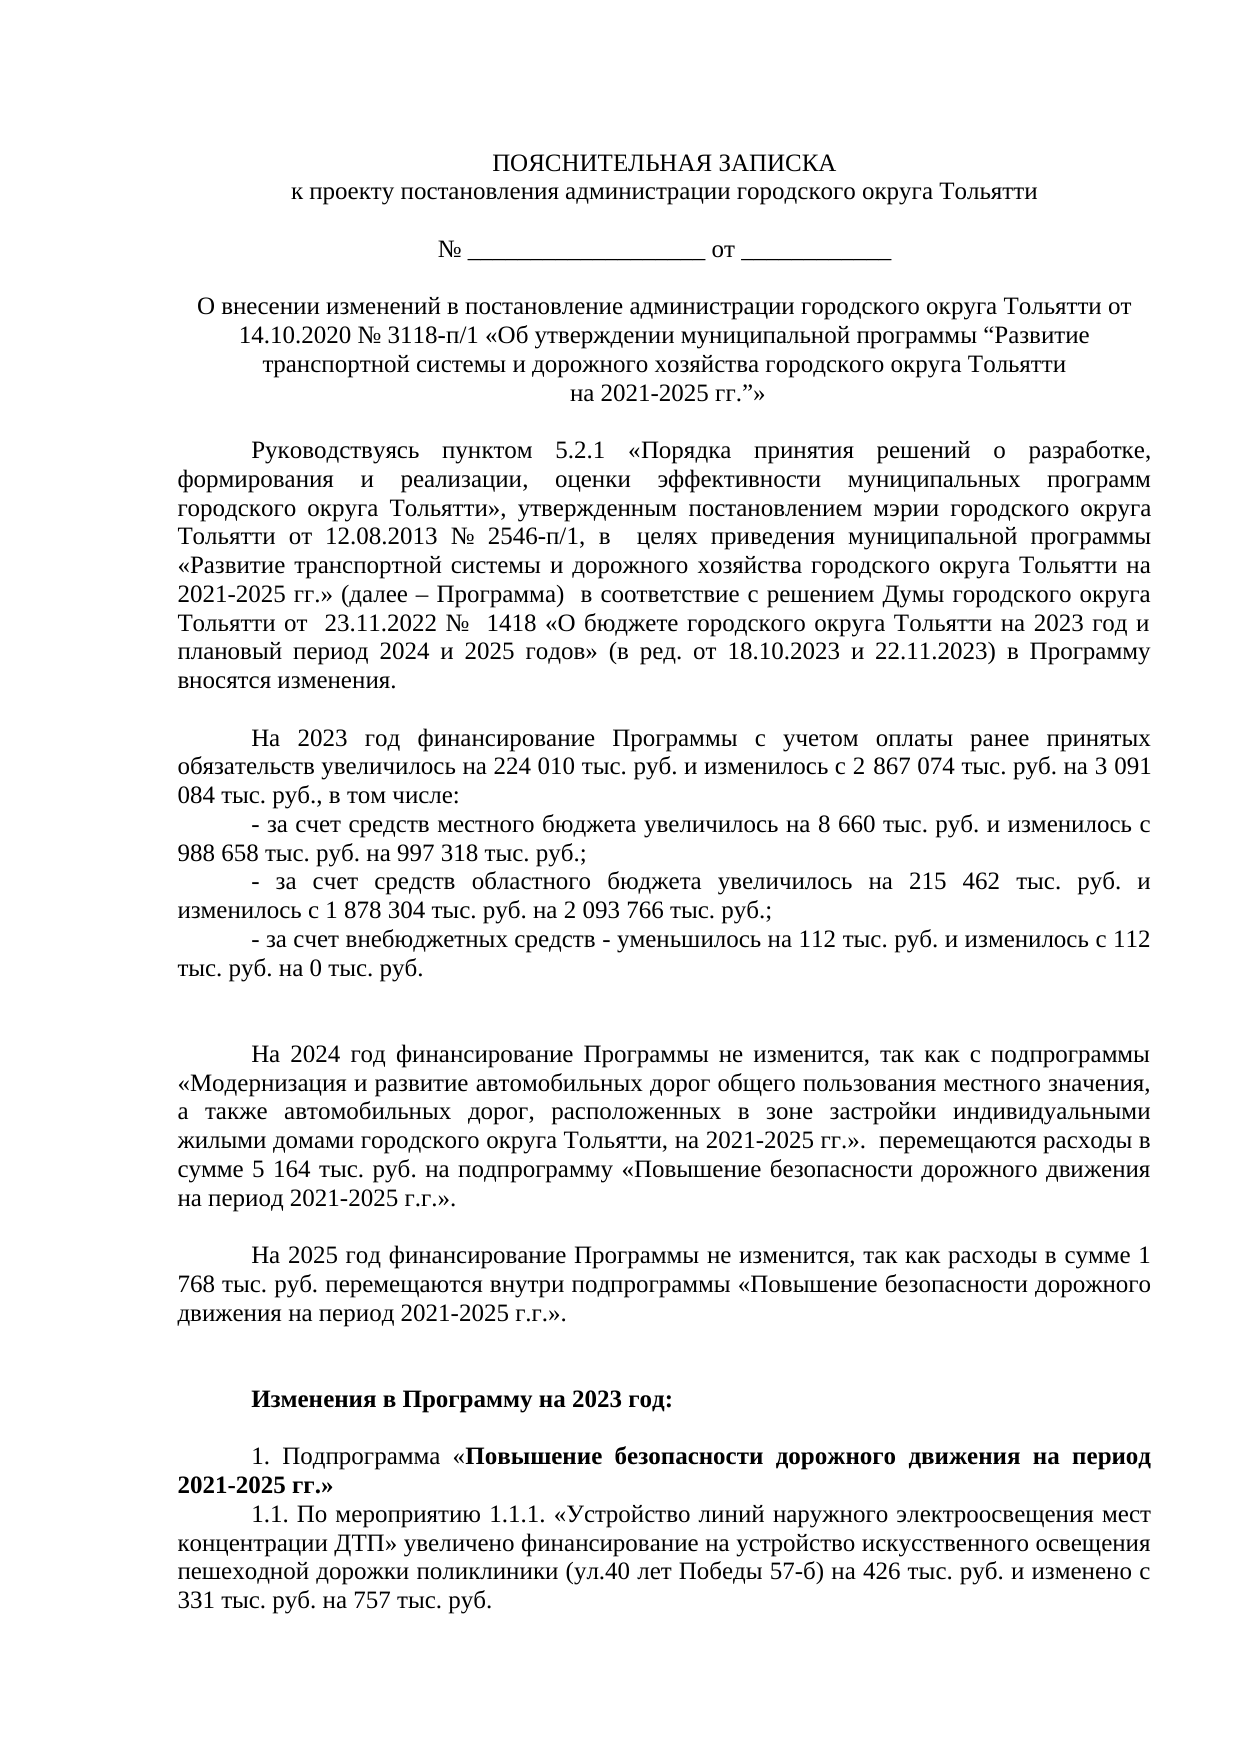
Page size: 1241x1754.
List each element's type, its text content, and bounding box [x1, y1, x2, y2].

text О внесении изменений в постановление администрации городского округа Тольятти от 14.10.2020 № 3118-п/1 «Об утверждении муниципальной программы “Развитие транспортной системы и дорожного хозяйства городского округа Тольятти [177, 291, 1152, 378]
text № ___________________ от ____________ [177, 234, 1152, 263]
text Изменения в Программу на 2023 год: [177, 1384, 1152, 1413]
text На 2024 год финансирование Программы не изменится, так как с подпрограммы «Модернизация и развитие автомобильных дорог общего пользования местного значения, а также автомобильных дорог, расположенных в зоне застройки индивидуальными жилыми домами городского округа Тольятти, на 2021-2025 гг.». перемещаются расходы в сумме 5 164 тыс. руб. на подпрограмму «Повышение безопасности дорожного движения на период 2021-2025 г.г.». [177, 1039, 1152, 1211]
text На 2025 год финансирование Программы не изменится, так как расходы в сумме 1 768 тыс. руб. перемещаются внутри подпрограммы «Повышение безопасности дорожного движения на период 2021-2025 г.г.». [177, 1240, 1152, 1326]
text - за счет средств областного бюджета увеличилось на 215 462 тыс. руб. и изменилось с 1 878 304 тыс. руб. на 2 093 766 тыс. руб.; [177, 866, 1152, 924]
text - за счет внебюджетных средств - уменьшилось на 112 тыс. руб. и изменилось с 112 тыс. руб. на 0 тыс. руб. [177, 924, 1152, 981]
text на 2021-2025 гг.”» [177, 378, 1152, 406]
text 1.1. По мероприятию 1.1.1. «Устройство линий наружного электроосвещения мест концентрации ДТП» увеличено финансирование на устройство искусственного освещения пешеходной дорожки поликлиники (ул.40 лет Победы 57-б) на 426 тыс. руб. и изменено с 331 тыс. руб. на 757 тыс. руб. [177, 1499, 1152, 1614]
text ПОЯСНИТЕЛЬНАЯ ЗАПИСКА [177, 148, 1152, 176]
text к проекту постановления администрации городского округа Тольятти [177, 176, 1152, 205]
text - за счет средств местного бюджета увеличилось на 8 660 тыс. руб. и изменилось с 988 658 тыс. руб. на 997 318 тыс. руб.; [177, 809, 1152, 866]
text 1. Подпрограмма «Повышение безопасности дорожного движения на период 2021-2025 гг.» [177, 1441, 1152, 1499]
text Руководствуясь пунктом 5.2.1 «Порядка принятия решений о разработке, формирования и реализации, оценки эффективности муниципальных программ городского округа Тольятти», утвержденным постановлением мэрии городского округа Тольятти от 12.08.2013 № 2546-п/1, в целях приведения муниципальной программы «Развитие транспортной системы и дорожного хозяйства городского округа Тольятти на 2021-2025 гг.» (далее – Программа) в соответствие с решением Думы городского округа Тольятти от 23.11.2022 № 1418 «О бюджете городского округа Тольятти на 2023 год и плановый период 2024 и 2025 годов» (в ред. от 18.10.2023 и 22.11.2023) в Программу вносятся изменения. [177, 435, 1152, 694]
text На 2023 год финансирование Программы с учетом оплаты ранее принятых обязательств увеличилось на 224 010 тыс. руб. и изменилось с 2 867 074 тыс. руб. на 3 091 084 тыс. руб., в том числе: [177, 723, 1152, 809]
